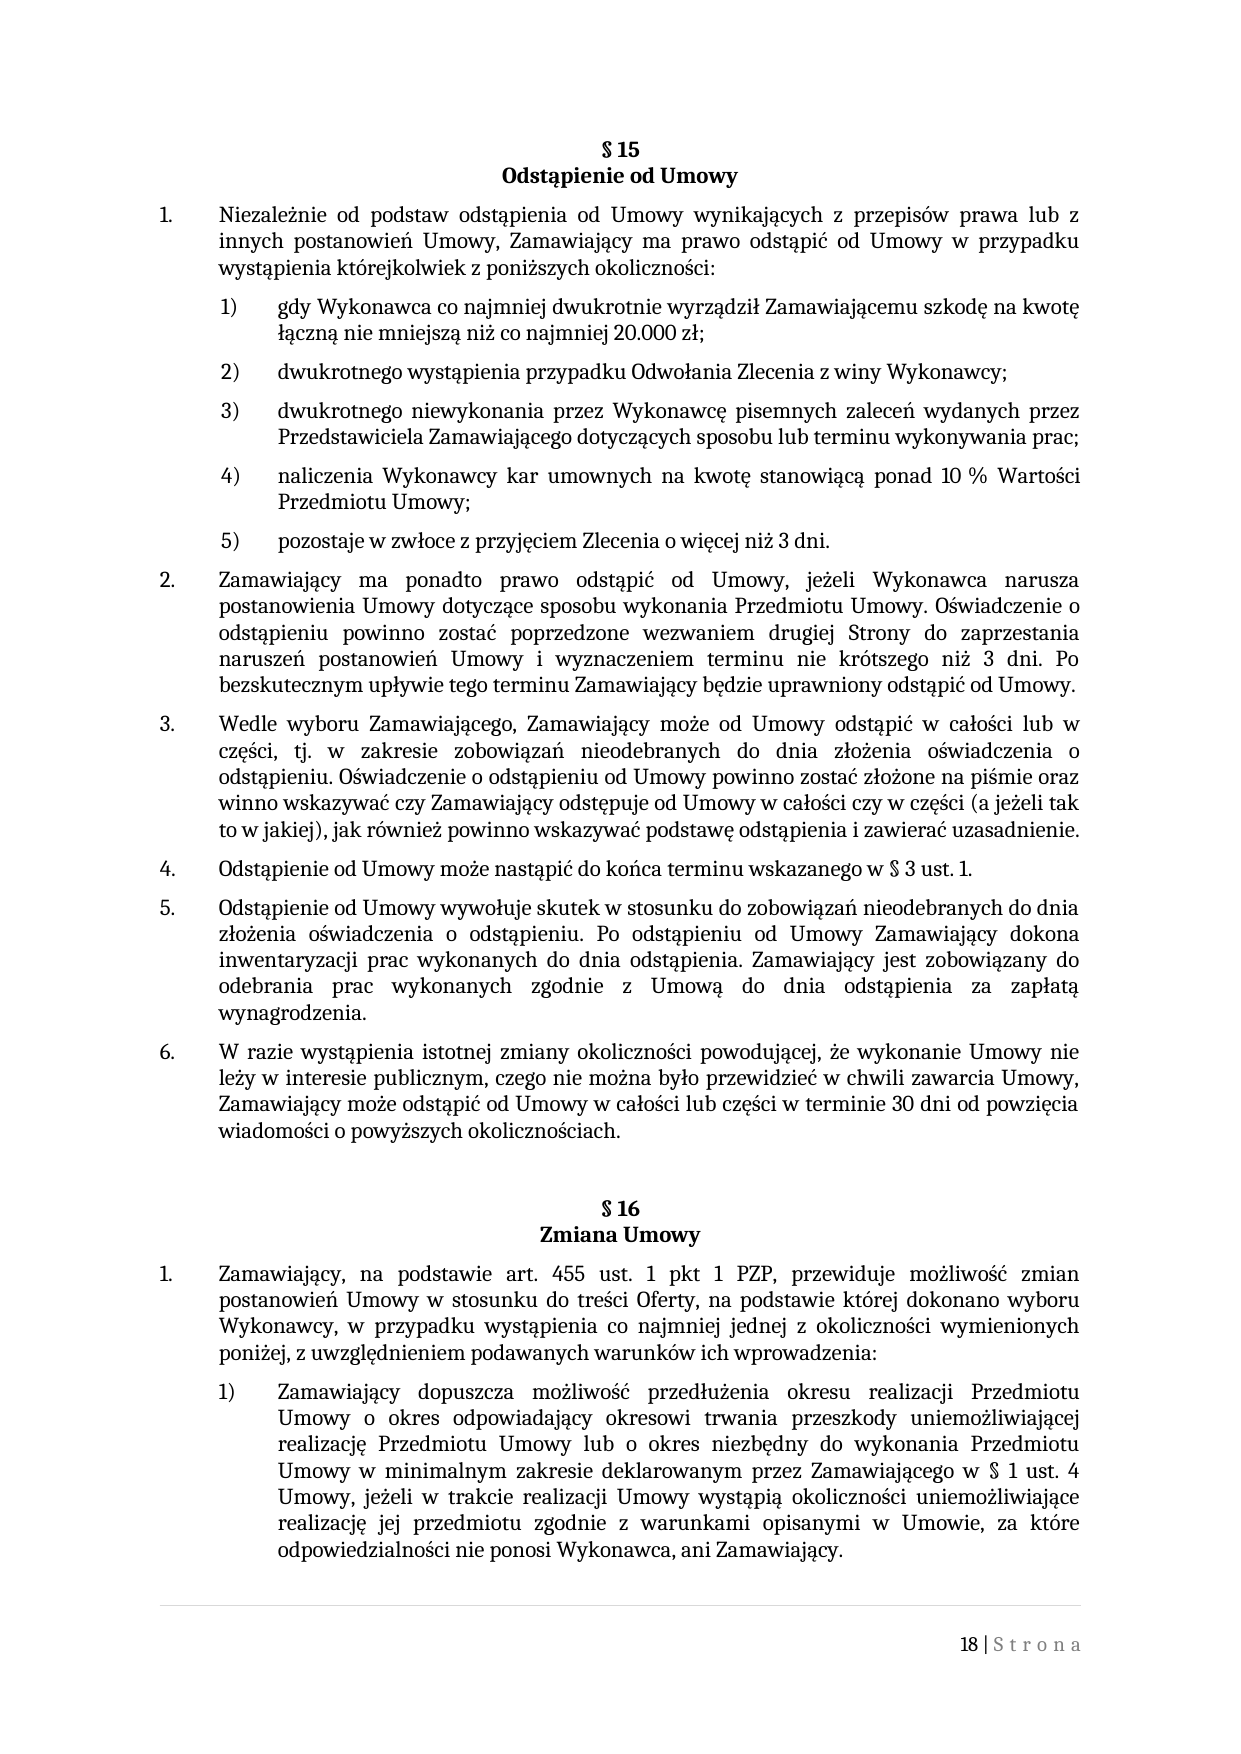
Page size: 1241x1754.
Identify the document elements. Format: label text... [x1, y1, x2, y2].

list W razie wystąpienia istotnej zmiany okoliczności powodującej, że wykonanie Umowy nie leży w interesie publicznym, czego nie można było przewidzieć w chwili zawarcia Umowy, Zamawiający może odstąpić od Umowy w całości lub części w terminie 30 dni od powzięcia wiadomości o powyższych okolicznościach. [159, 1038, 1081, 1144]
list pozostaje w zwłoce z przyjęciem Zlecenia o więcej niż 3 dni. [221, 528, 1081, 554]
list Niezależnie od podstaw odstąpienia od Umowy wynikających z przepisów prawa lub z innych postanowień Umowy, Zamawiający ma prawo odstąpić od Umowy w przypadku wystąpienia którejkolwiek z poniższych okoliczności: [159, 202, 1081, 281]
list dwukrotnego wystąpienia przypadku Odwołania Zlecenia z winy Wykonawcy; [221, 359, 1081, 385]
list Zamawiający ma ponadto prawo odstąpić od Umowy, jeżeli Wykonawca narusza postanowienia Umowy dotyczące sposobu wykonania Przedmiotu Umowy. Oświadczenie o odstąpieniu powinno zostać poprzedzone wezwaniem drugiej Strony do zaprzestania naruszeń postanowień Umowy i wyznaczeniem terminu nie krótszego niż 3 dni. Po bezskutecznym upływie tego terminu Zamawiający będzie uprawniony odstąpić od Umowy. [159, 567, 1081, 699]
list naliczenia Wykonawcy kar umownych na kwotę stanowiącą ponad 10 % Wartości Przedmiotu Umowy; [221, 463, 1081, 516]
list Zamawiający dopuszcza możliwość przedłużenia okresu realizacji Przedmiotu Umowy o okres odpowiadający okresowi trwania przeszkody uniemożliwiającej realizację Przedmiotu Umowy lub o okres niezbędny do wykonania Przedmiotu Umowy w minimalnym zakresie deklarowanym przez Zamawiającego w § 1 ust. 4 Umowy, jeżeli w trakcie realizacji Umowy wystąpią okoliczności uniemożliwiające realizację jej przedmiotu zgodnie z warunkami opisanymi w Umowie, za które odpowiedzialności nie ponosi Wykonawca, ani Zamawiający. [218, 1378, 1081, 1563]
list gdy Wykonawca co najmniej dwukrotnie wyrządził Zamawiającemu szkodę na kwotę łączną nie mniejszą niż co najmniej 20.000 zł; [221, 293, 1081, 346]
list Wedle wyboru Zamawiającego, Zamawiający może od Umowy odstąpić w całości lub w części, tj. w zakresie zobowiązań nieodebranych do dnia złożenia oświadczenia o odstąpieniu. Oświadczenie o odstąpieniu od Umowy powinno zostać złożone na piśmie oraz winno wskazywać czy Zamawiający odstępuje od Umowy w całości czy w części (a jeżeli tak to w jakiej), jak również powinno wskazywać podstawę odstąpienia i zawierać uzasadnienie. [159, 711, 1081, 843]
list Odstąpienie od Umowy może nastąpić do końca terminu wskazanego w § 3 ust. 1. [159, 855, 1081, 882]
list dwukrotnego niewykonania przez Wykonawcę pisemnych zaleceń wydanych przez Przedstawiciela Zamawiającego dotyczących sposobu lub terminu wykonywania prac; [221, 398, 1081, 450]
text 1. Zamawiający, na podstawie art. 455 ust. 1 pkt 1 PZP, przewiduje możliwość zmian postanowień Umowy w stosunku do treści Oferty, na podstawie której dokonano wyboru Wykonawcy, w przypadku wystąpienia co najmniej jednej z okoliczności wymienionych poniżej, z uwzględnieniem podawanych warunków ich wprowadzenia: [159, 1261, 1081, 1366]
text § 15 Odstąpienie od Umowy [159, 137, 1081, 189]
list Odstąpienie od Umowy wywołuje skutek w stosunku do zobowiązań nieodebranych do dnia złożenia oświadczenia o odstąpieniu. Po odstąpieniu od Umowy Zamawiający dokona inwentaryzacji prac wykonanych do dnia odstąpienia. Zamawiający jest zobowiązany do odebrania prac wykonanych zgodnie z Umową do dnia odstąpienia za zapłatą wynagrodzenia. [159, 894, 1081, 1026]
text § 16 Zmiana Umowy [159, 1195, 1081, 1248]
